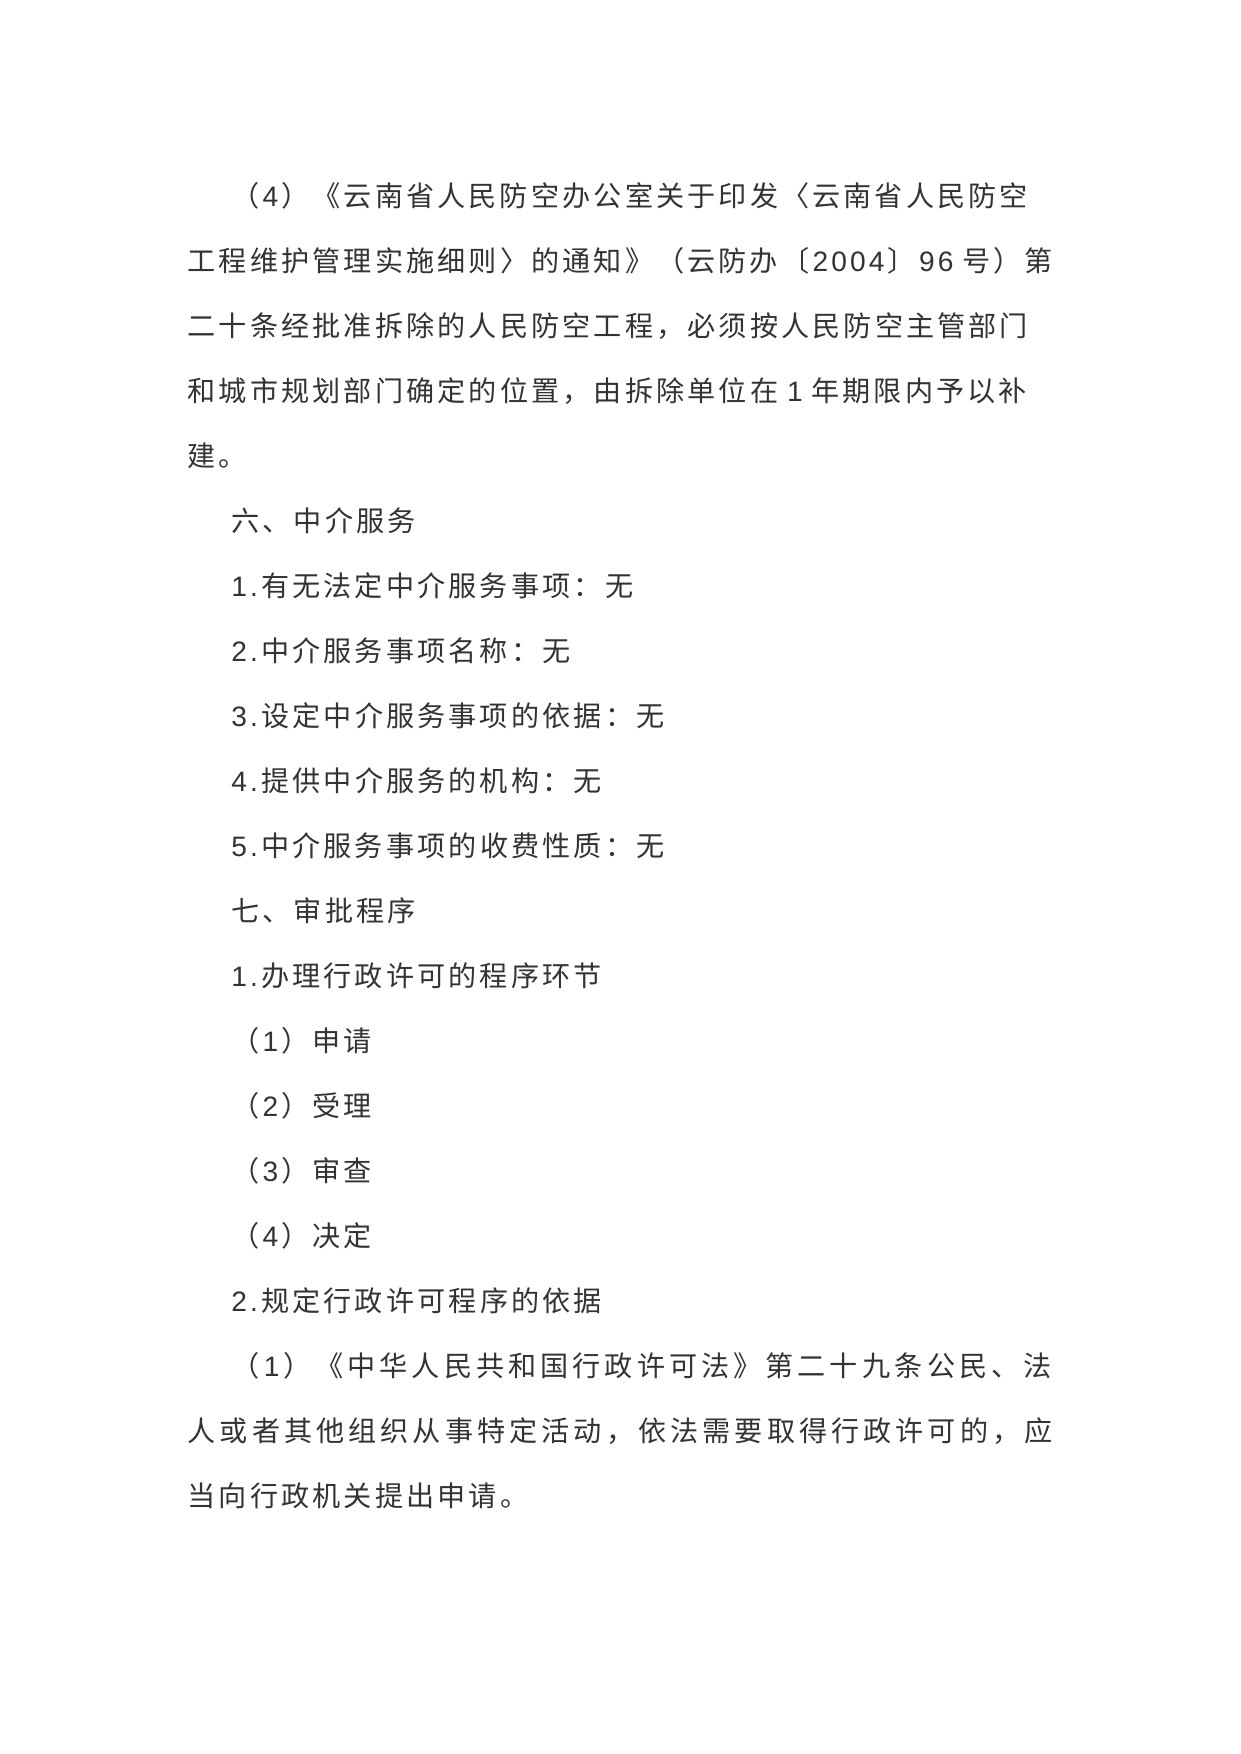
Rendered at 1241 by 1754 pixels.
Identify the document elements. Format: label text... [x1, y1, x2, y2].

text 4.提供中介服务的机构：无 [187, 747, 1053, 812]
text 2.中介服务事项名称：无 [187, 617, 1053, 682]
text （1）《中华人民共和国行政许可法》第二十九条公民、法人或者其他组织从事特定活动，依法需要取得行政许可的，应当向行政机关提出申请。 [187, 1332, 1053, 1527]
text 1.有无法定中介服务事项：无 [187, 552, 1053, 617]
text 2.规定行政许可程序的依据 [187, 1267, 1053, 1332]
text 六、中介服务 [187, 487, 1053, 552]
text （3）审查 [187, 1137, 1053, 1202]
text 5.中介服务事项的收费性质：无 [187, 812, 1053, 877]
text （1）申请 [187, 1007, 1053, 1072]
text 1.办理行政许可的程序环节 [187, 942, 1053, 1007]
text 七、审批程序 [187, 877, 1053, 942]
text （2）受理 [187, 1072, 1053, 1137]
text 3.设定中介服务事项的依据：无 [187, 682, 1053, 747]
text （4）决定 [187, 1202, 1053, 1267]
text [187, 162, 1053, 487]
